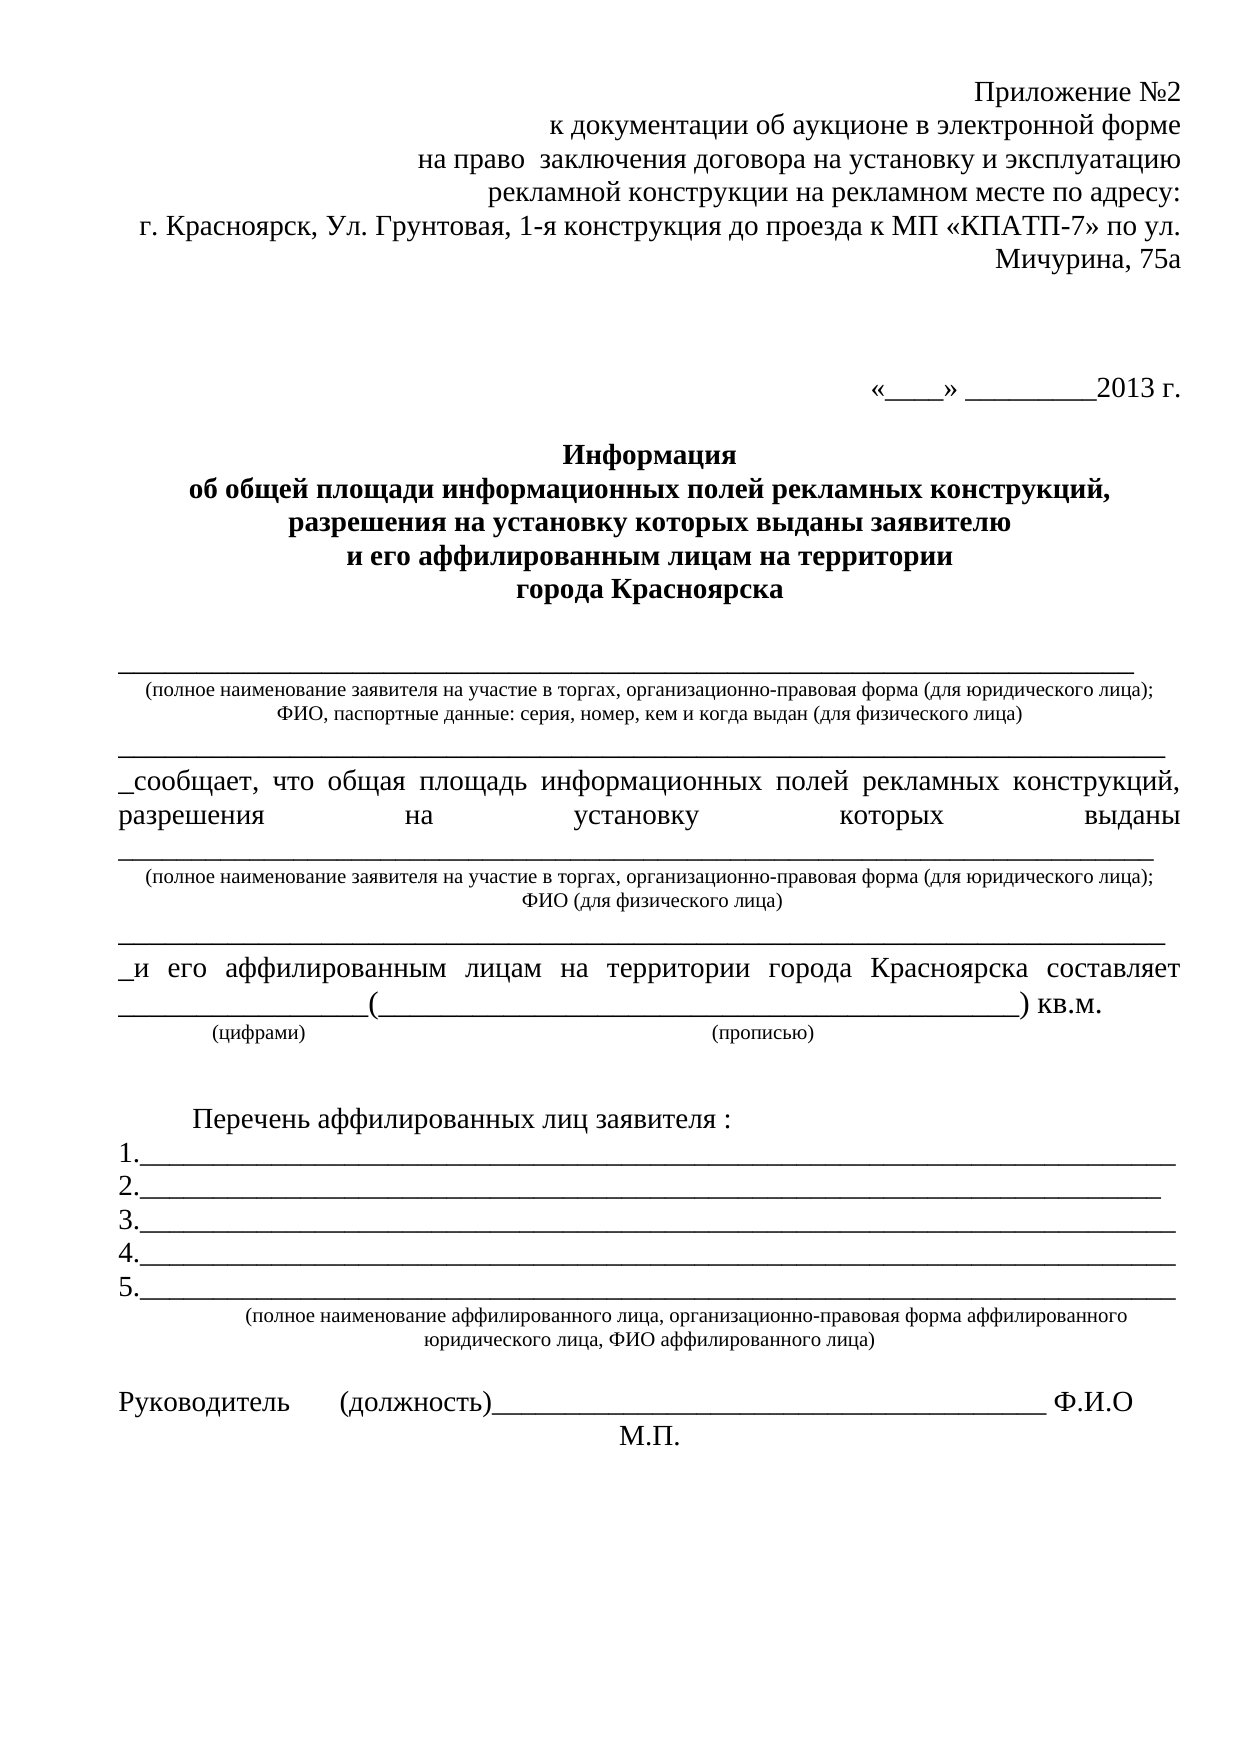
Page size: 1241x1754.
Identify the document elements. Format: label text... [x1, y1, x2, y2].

text об общей площади информационных полей рекламных конструкций, [118, 471, 1181, 504]
text Руководитель (должность)______________________________________ Ф.И.О [118, 1384, 1181, 1418]
text 4._______________________________________________________________________ [118, 1236, 1181, 1269]
text Приложение №2 [118, 74, 1181, 107]
text ____________________________________________________________________и его аффилированным лицам на территории города Красноярска составляет ________________(_________________________________________) кв.м. [118, 912, 1181, 1020]
text к документации об аукционе в электронной форме [118, 107, 1181, 141]
text разрешения на установку которых выданы заявителю [118, 504, 1181, 538]
text г. Красноярск, Ул. Грунтовая, 1-я конструкция до проезда к МП «КПАТП-7» по ул. Мичурина, 75а [118, 208, 1181, 275]
subtitle на право заключения договора на установку и эксплуатацию [118, 141, 1181, 174]
text (цифрами) (прописью) [118, 1020, 1181, 1044]
subtitle рекламной конструкции на рекламном месте по адресу: [118, 174, 1181, 208]
text ____________________________________________________________________сообщает, что общая площадь информационных полей рекламных конструкций, разрешения на установку которых выданы _______________________________________________________________________ [118, 725, 1181, 864]
text ФИО (для физического лица) [118, 888, 1181, 912]
text М.П. [118, 1418, 1181, 1451]
text и его аффилированным лицам на территории [118, 538, 1181, 571]
text Информация [118, 437, 1181, 471]
text (полное наименование аффилированного лица, организационно-правовая форма аффилированного юридического лица, ФИО аффилированного лица) [118, 1303, 1181, 1351]
text 5._______________________________________________________________________ [118, 1269, 1181, 1303]
text (полное наименование заявителя на участие в торгах, организационно-правовая форма (для юридического лица); ФИО, паспортные данные: серия, номер, кем и когда выдан (для физического лица) [118, 677, 1181, 725]
text «____» _________2013 г. [118, 370, 1181, 404]
text 2.______________________________________________________________________ [118, 1168, 1181, 1202]
text Перечень аффилированных лиц заявителя : [118, 1101, 1181, 1135]
text _________________________________________________________________ [118, 641, 1181, 677]
text (полное наименование заявителя на участие в торгах, организационно-правовая форма (для юридического лица); [118, 864, 1181, 888]
text 1._______________________________________________________________________ [118, 1135, 1181, 1168]
text города Красноярска [118, 571, 1181, 605]
text 3._______________________________________________________________________ [118, 1202, 1181, 1236]
